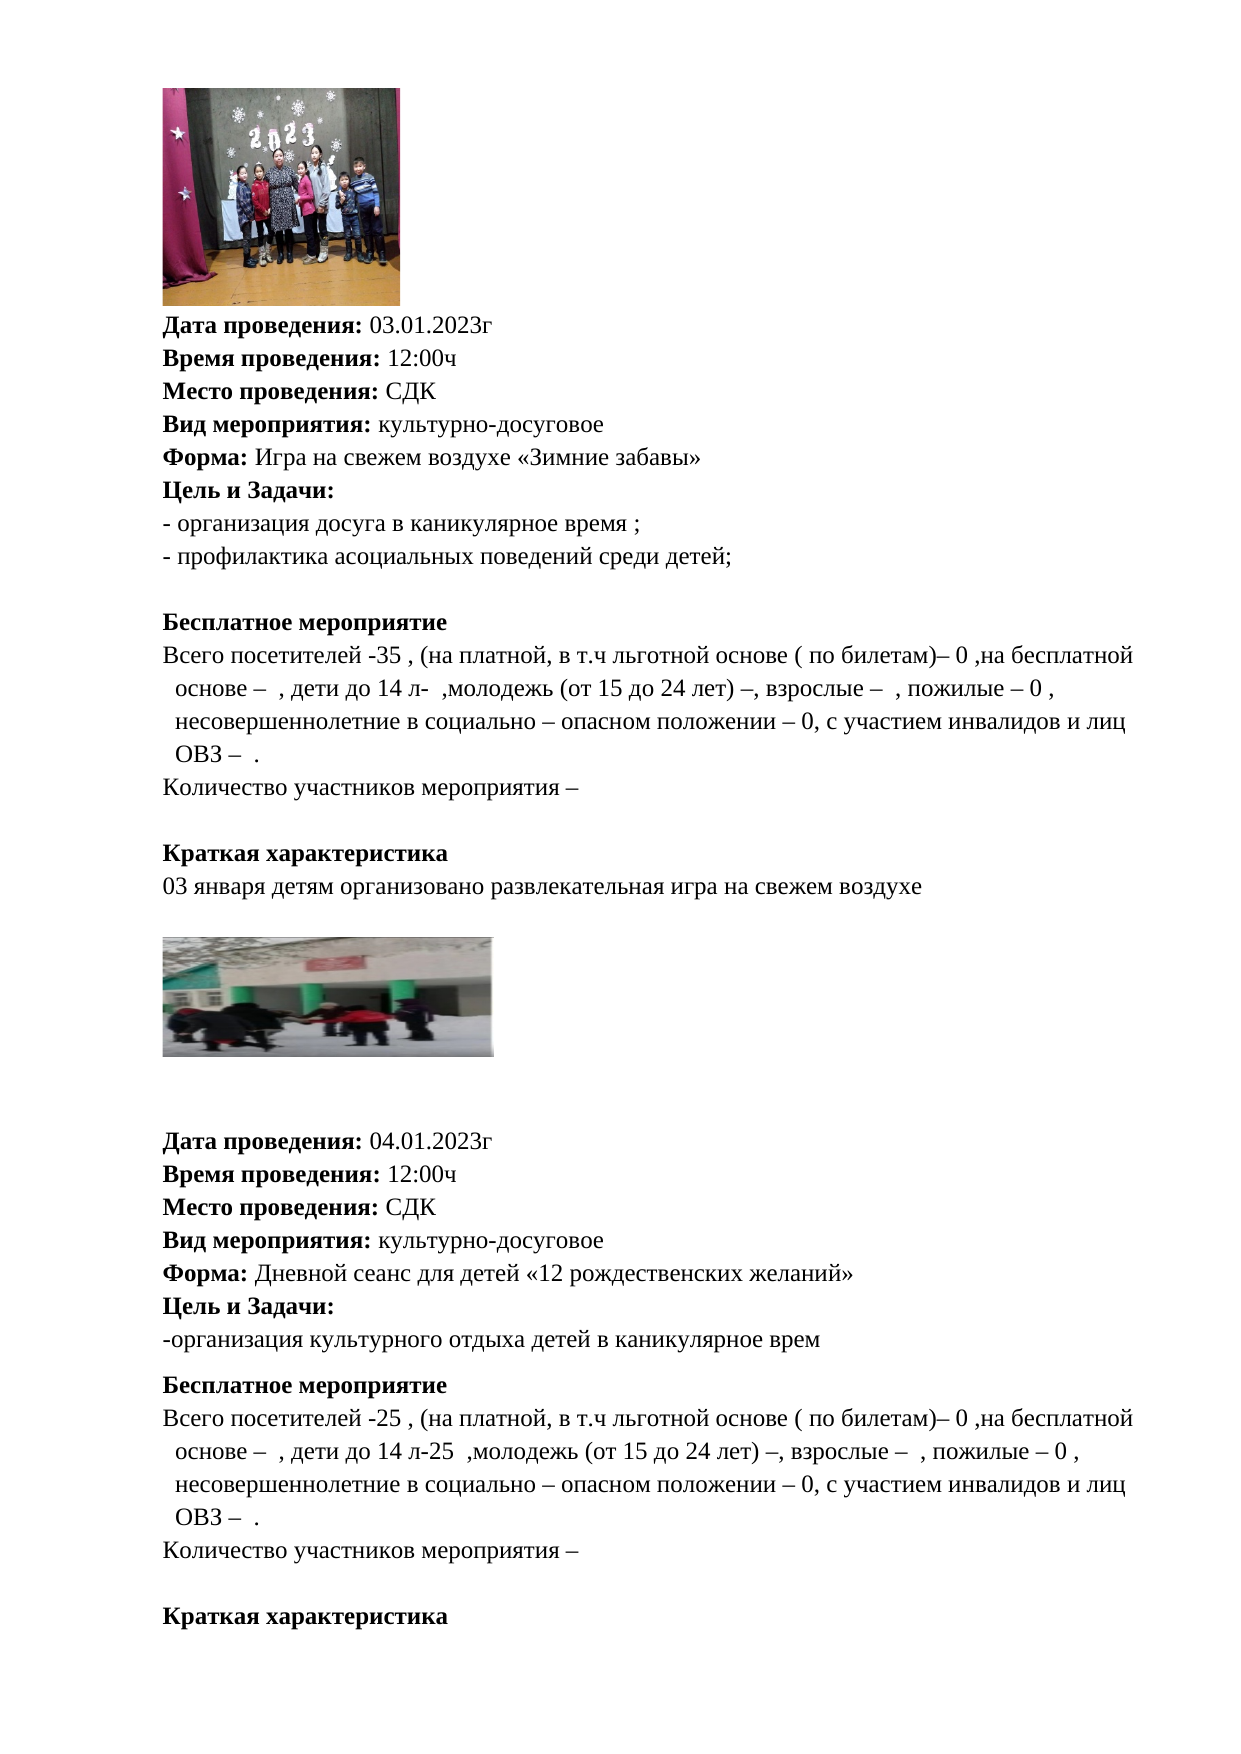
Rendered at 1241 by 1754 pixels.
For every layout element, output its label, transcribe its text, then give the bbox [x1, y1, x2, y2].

text Количество участников мероприятия – [162, 772, 1152, 801]
text Всего посетителей -35 , (на платной, в т.ч льготной основе ( по билетам)– 0 ,на бесплатной основе – , дети до 14 л- ,молодежь (от 15 до 24 лет) –, взрослые – , пожилые – 0 , несовершеннолетние в социально – опасном положении – 0, с участием инвалидов и лиц ОВЗ – . [162, 640, 1152, 768]
text Бесплатное мероприятие [162, 1370, 1152, 1399]
text Дата проведения: 04.01.2023г [162, 1126, 1152, 1155]
text Бесплатное мероприятие [162, 607, 1152, 636]
text Место проведения: СДК [162, 376, 1152, 405]
text Краткая характеристика [162, 1601, 1152, 1630]
text - организация досуга в каникулярное время ; [162, 508, 1152, 537]
text Время проведения: 12:00ч [162, 343, 1152, 372]
text Всего посетителей -25 , (на платной, в т.ч льготной основе ( по билетам)– 0 ,на бесплатной основе – , дети до 14 л-25 ,молодежь (от 15 до 24 лет) –, взрослые – , пожилые – 0 , несовершеннолетние в социально – опасном положении – 0, с участием инвалидов и лиц ОВЗ – . [162, 1403, 1152, 1531]
picture [162, 88, 400, 306]
text Краткая характеристика [162, 838, 1152, 867]
picture [162, 937, 494, 1057]
text Цель и Задачи: [162, 1291, 1152, 1320]
text Форма: Дневной сеанс для детей «12 рождественских желаний» [162, 1258, 1152, 1287]
text Количество участников мероприятия – [162, 1535, 1152, 1564]
text Дата проведения: 03.01.2023г [162, 310, 1152, 339]
text Время проведения: 12:00ч [162, 1159, 1152, 1188]
text Вид мероприятия: культурно-досуговое [162, 409, 1152, 438]
text - профилактика асоциальных поведений среди детей; [162, 541, 1152, 570]
text Вид мероприятия: культурно-досуговое [162, 1225, 1152, 1254]
text Место проведения: СДК [162, 1192, 1152, 1221]
text Цель и Задачи: [162, 475, 1152, 504]
text 03 января детям организовано развлекательная игра на свежем воздухе [162, 871, 1152, 900]
text -организация культурного отдыха детей в каникулярное врем [162, 1324, 1152, 1353]
text Форма: Игра на свежем воздухе «Зимние забавы» [162, 442, 1152, 471]
